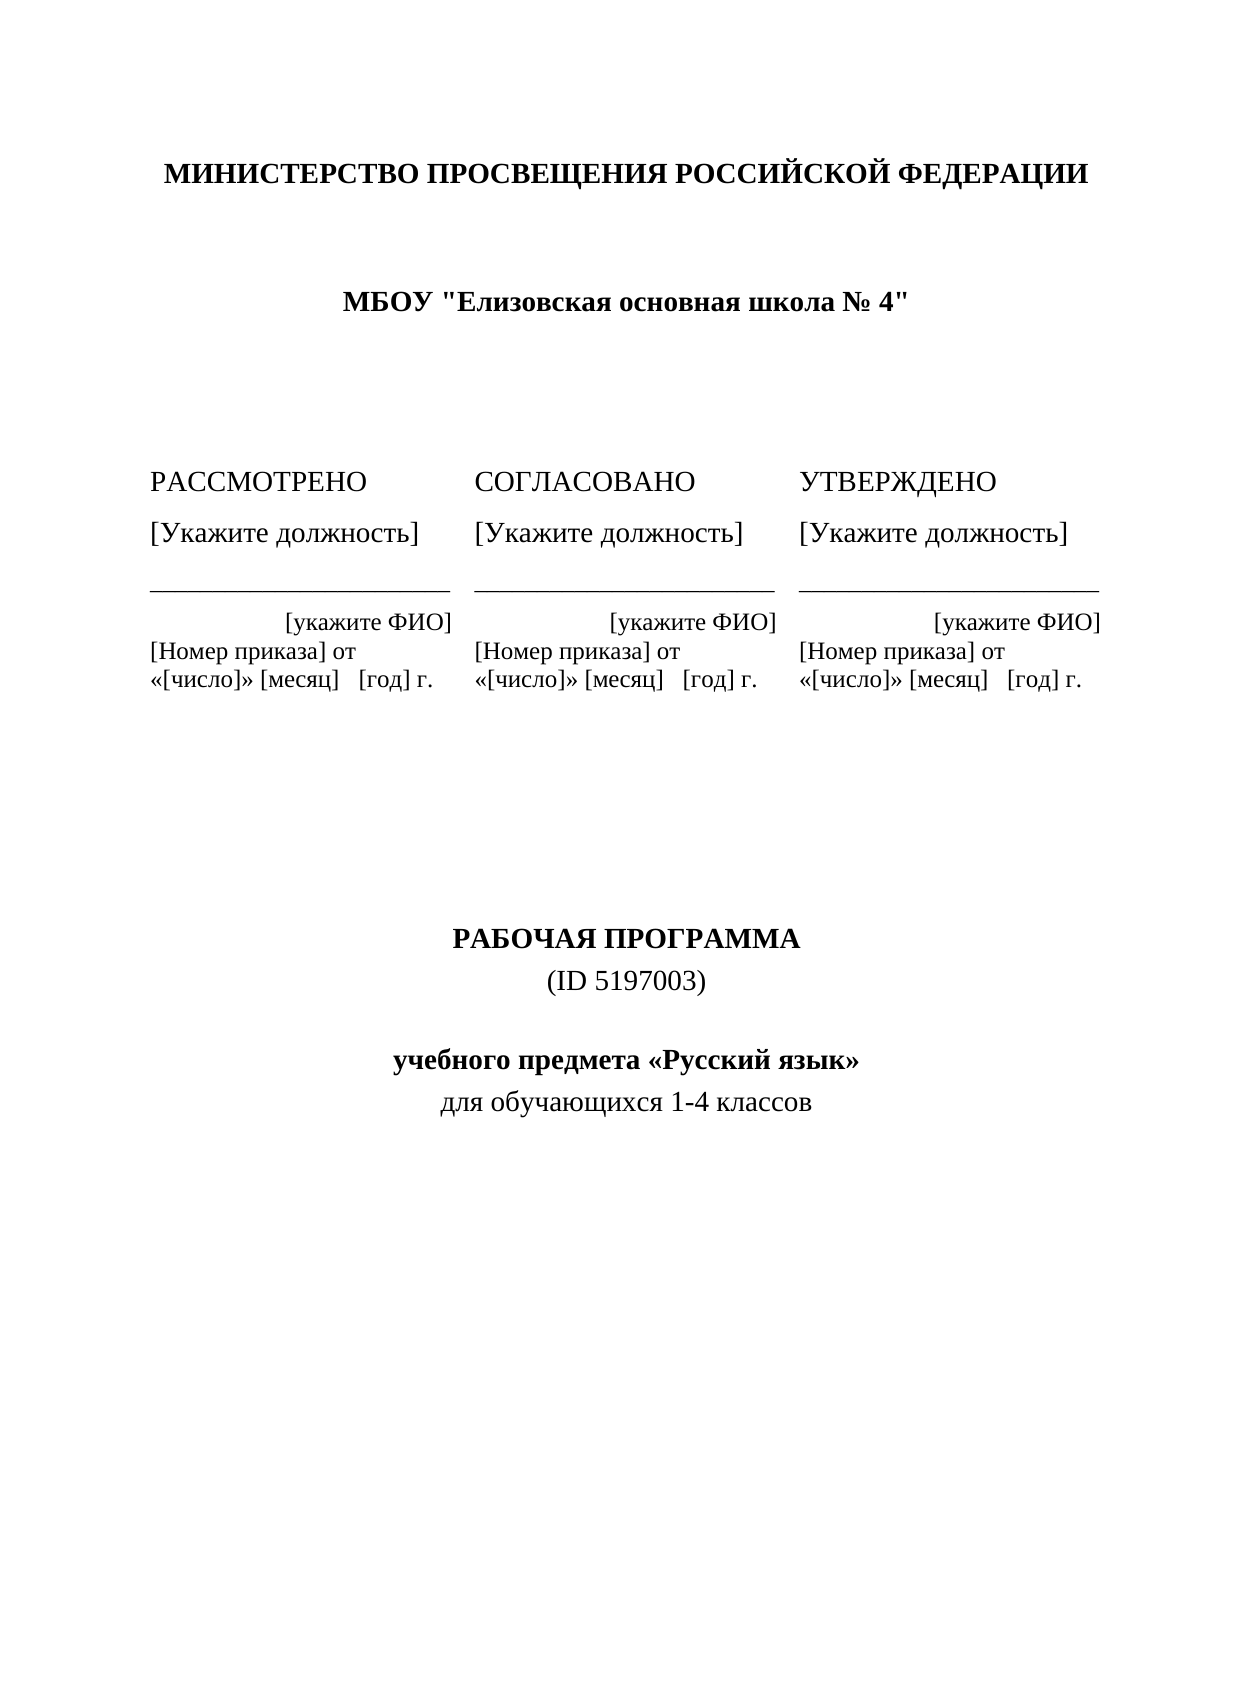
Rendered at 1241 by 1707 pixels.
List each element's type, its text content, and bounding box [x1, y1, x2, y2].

text МБОУ "Елизовская основная школа № 4" [162, 277, 1090, 320]
table_header УТВЕРЖДЕНО [Укажите должность] ________________________ [укажите ФИО] [Номер приказа] от «[число]» [месяц] [год] г. [788, 464, 1112, 734]
text (ID 5197003) [162, 957, 1090, 999]
text РАБОЧАЯ ПРОГРАММА [162, 914, 1090, 957]
text для обучающихся 1-4 классов [162, 1078, 1090, 1120]
table_header СОГЛАСОВАНО [Укажите должность] ________________________ [укажите ФИО] [Номер приказа] от «[число]» [месяц] [год] г. [463, 464, 788, 734]
text учебного предмета «Русский язык» [162, 1035, 1090, 1078]
text МИНИСТЕРСТВО ПРОСВЕЩЕНИЯ РОССИЙСКОЙ ФЕДЕРАЦИИ [162, 150, 1090, 192]
table_header РАССМОТРЕНО [Укажите должность] ________________________ [укажите ФИО] [Номер приказа] от «[число]» [месяц] [год] г. [139, 464, 463, 734]
